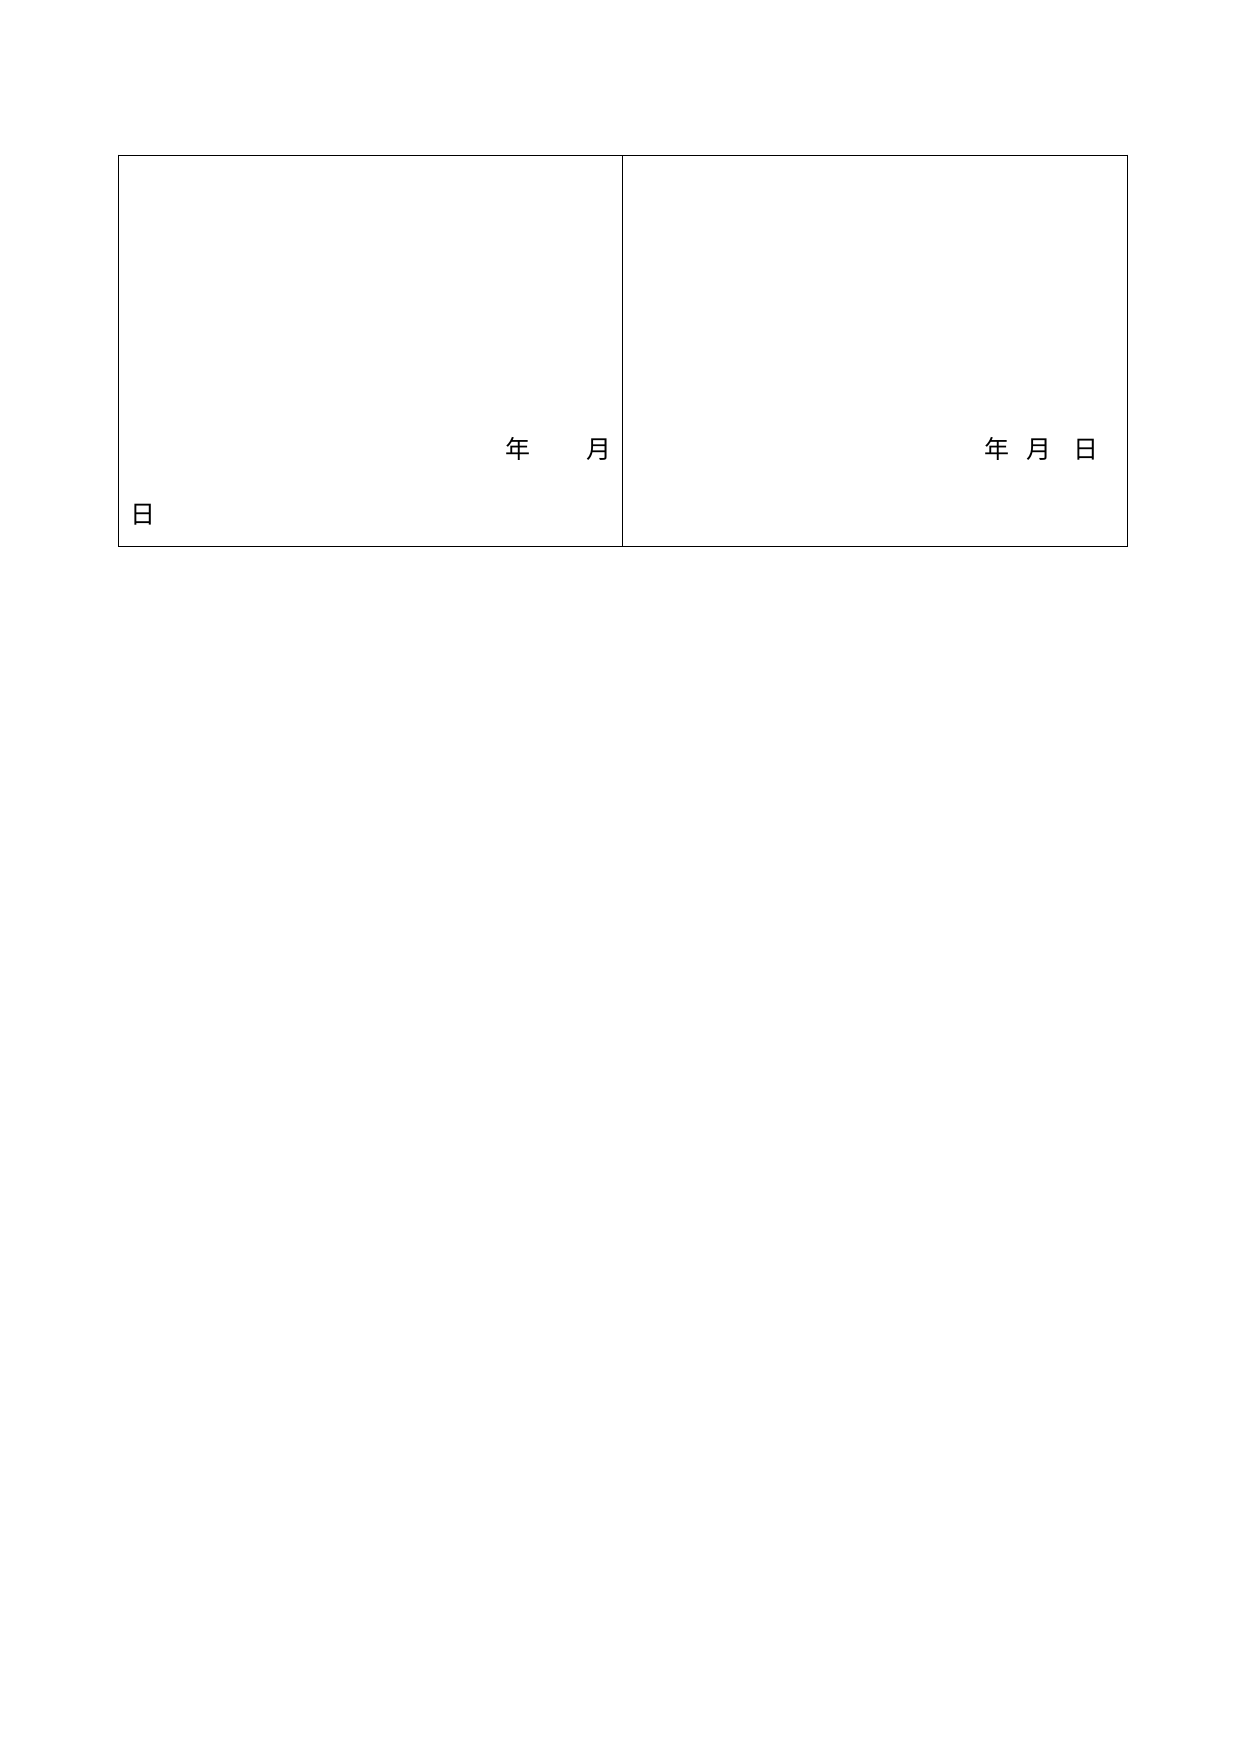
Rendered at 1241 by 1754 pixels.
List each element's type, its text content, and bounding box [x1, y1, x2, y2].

table_cell 建设单位： 签字： 年 月 日 [119, 156, 622, 546]
table_cell 施工单位： 签字： 年 月 日 [623, 156, 1127, 546]
